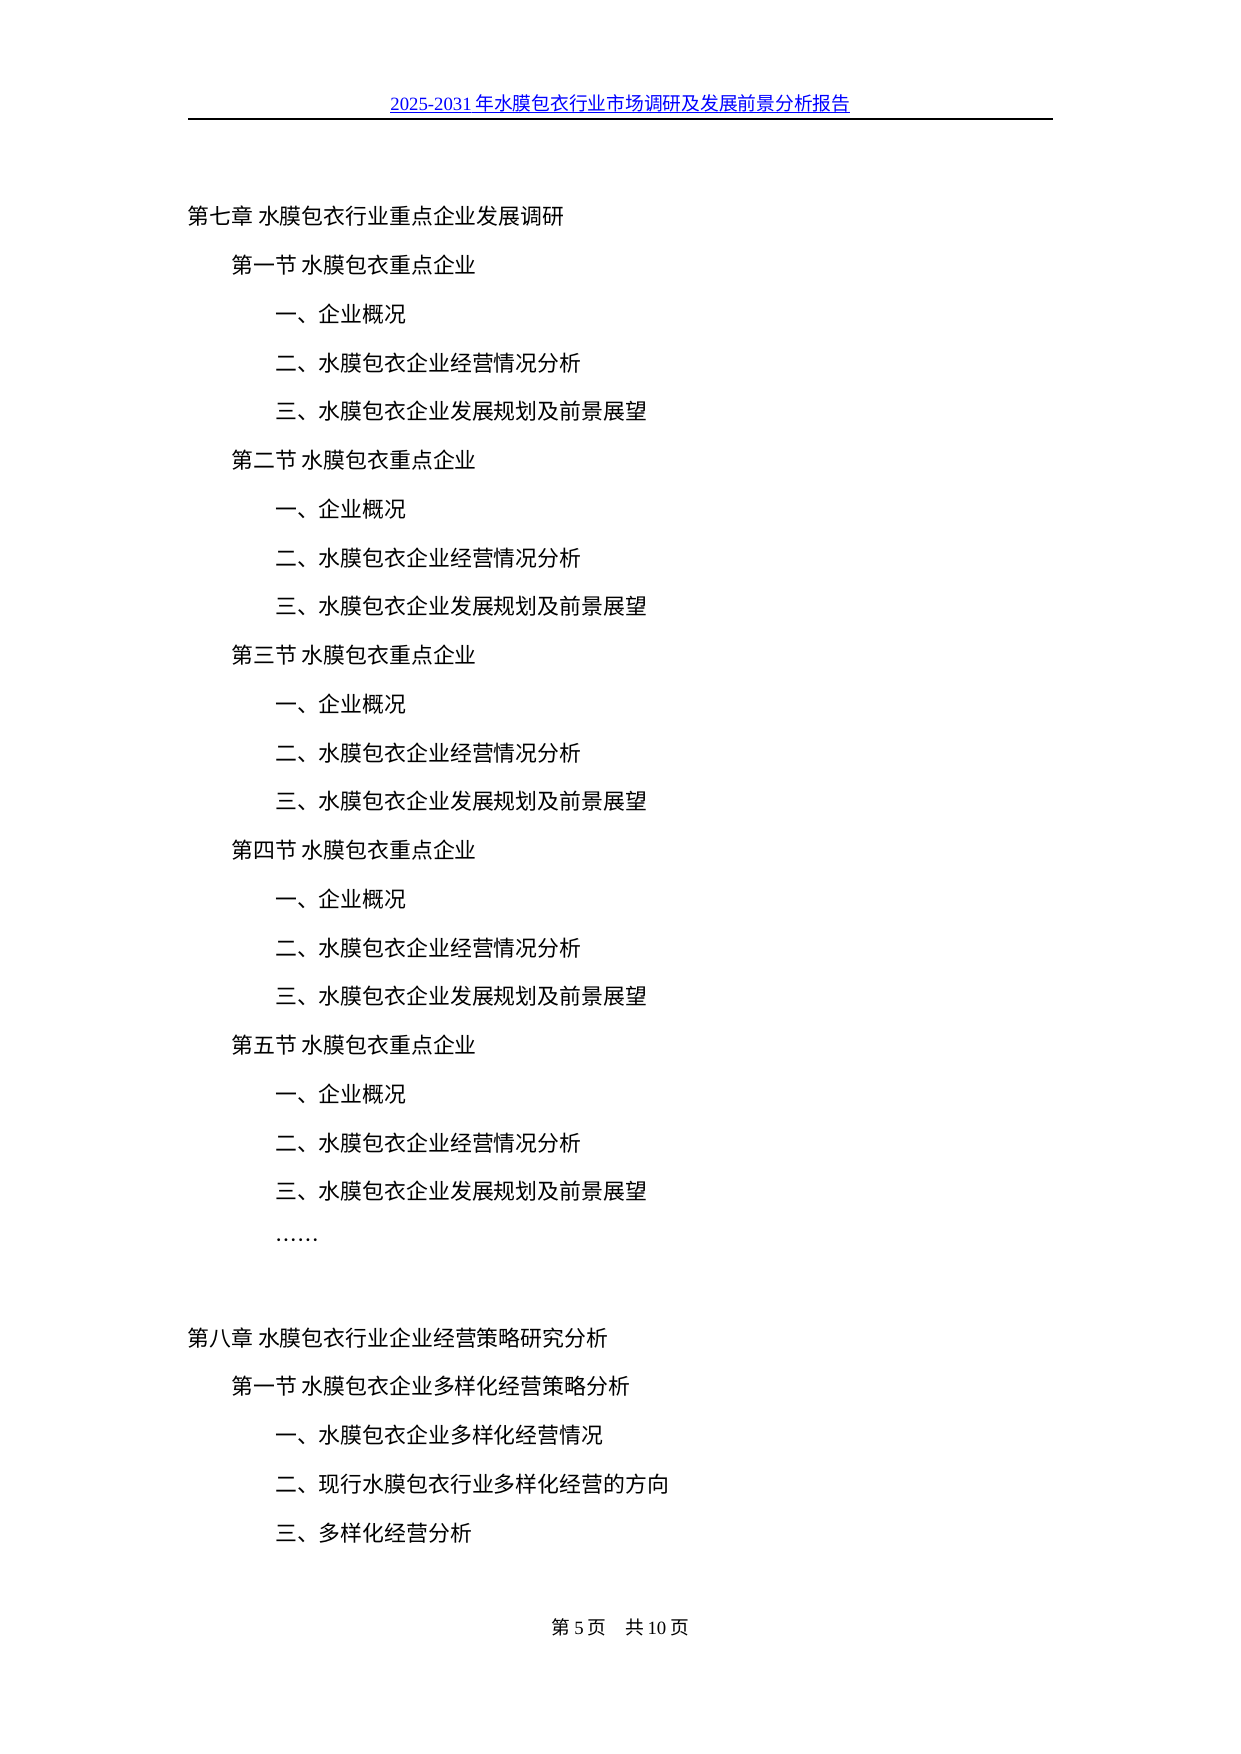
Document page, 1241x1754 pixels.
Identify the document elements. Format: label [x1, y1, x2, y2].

text [187, 150, 1053, 1548]
